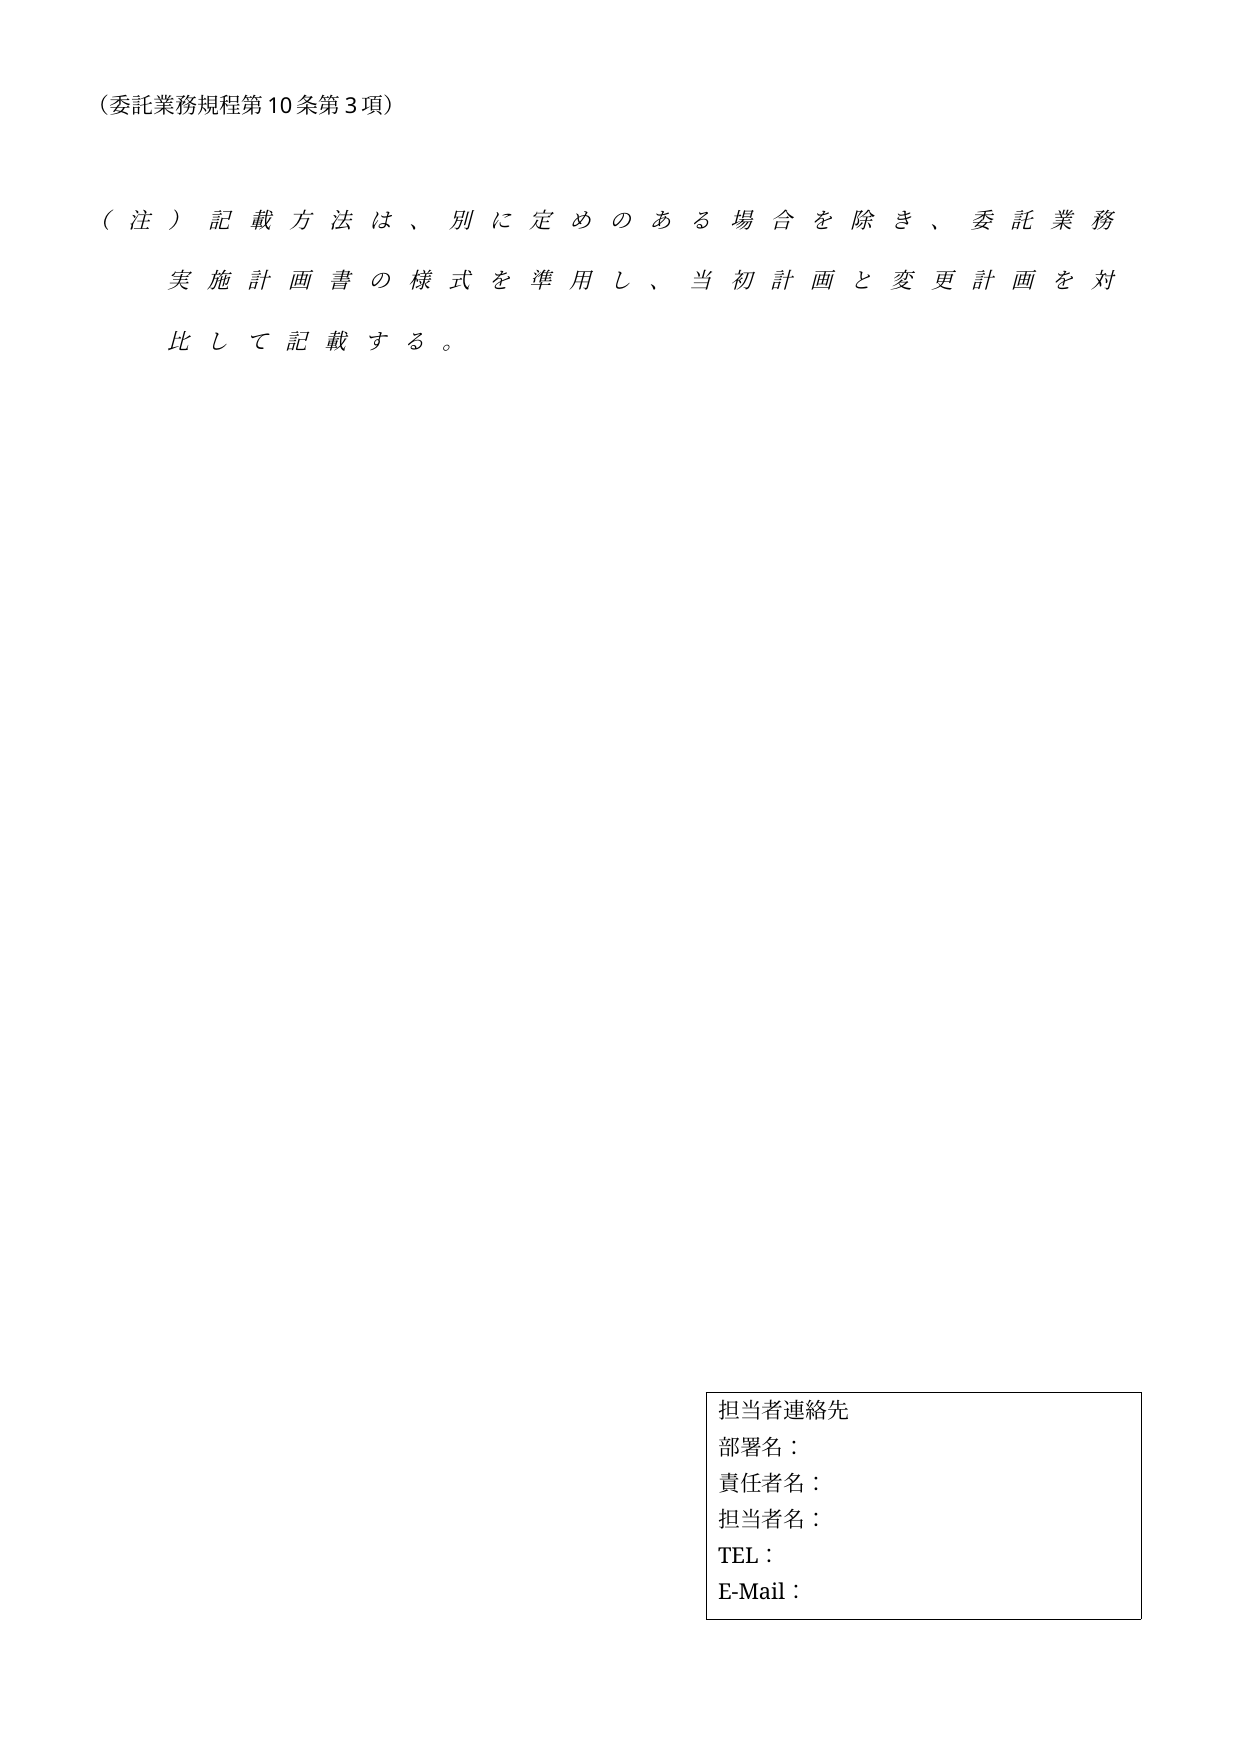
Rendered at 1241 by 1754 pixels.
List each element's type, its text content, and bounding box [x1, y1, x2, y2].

text （注）記載方法は、別に定めのある場合を除き、委託業務実施計画書の様式を準用し、当初計画と変更計画を対比して記載する。 [88, 188, 1132, 370]
